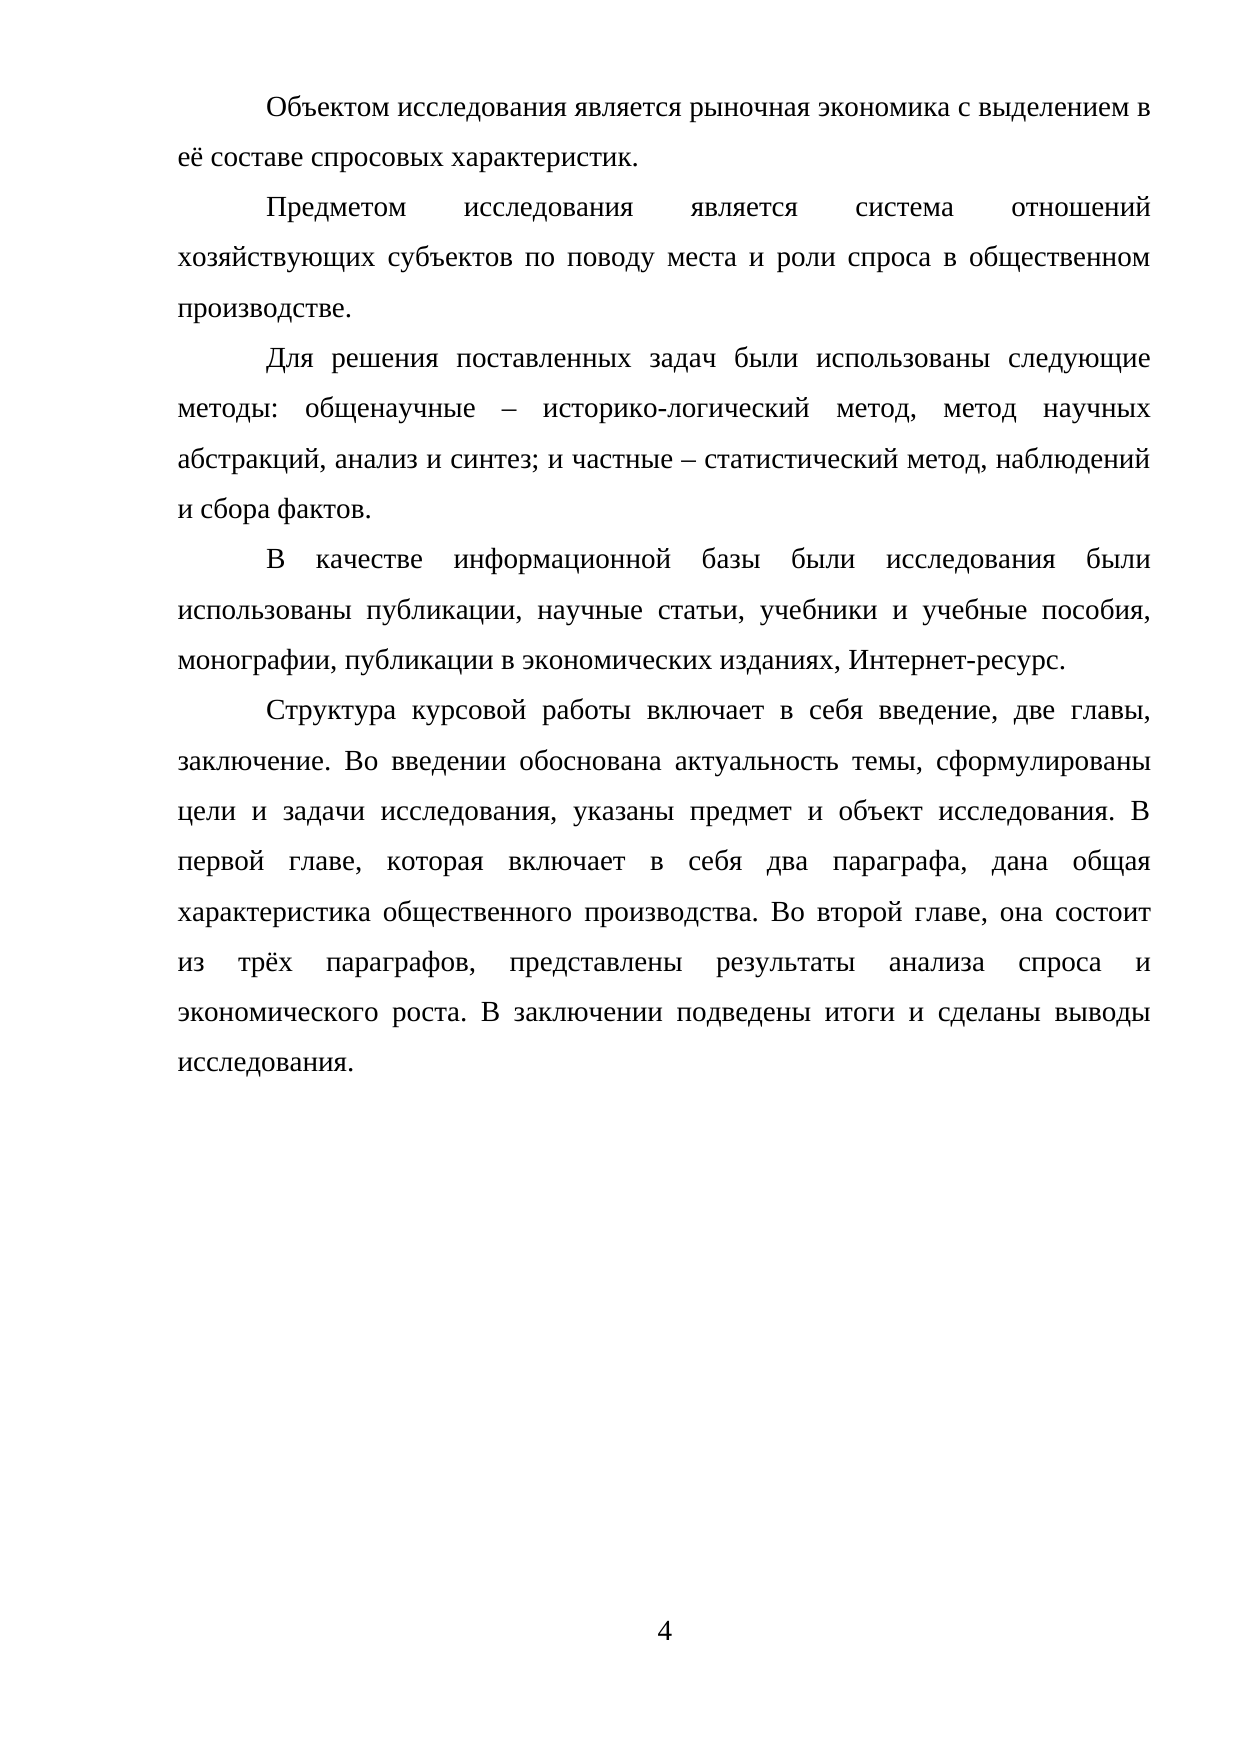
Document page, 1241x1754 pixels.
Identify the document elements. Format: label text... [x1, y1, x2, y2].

text Предметом исследования является система отношений хозяйствующих субъектов по поводу места и роли спроса в общественном производстве. [177, 189, 1152, 323]
text Для решения поставленных задач были использованы следующие методы: общенаучные – историко-логический метод, метод научных абстракций, анализ и синтез; и частные – статистический метод, наблюдений и сбора фактов. [177, 340, 1152, 525]
text Структура курсовой работы включает в себя введение, две главы, заключение. Во введении обоснована актуальность темы, сформулированы цели и задачи исследования, указаны предмет и объект исследования. В первой главе, которая включает в себя два параграфа, дана общая характеристика общественного производства. Во второй главе, она состоит из трёх параграфов, представлены результаты анализа спроса и экономического роста. В заключении подведены итоги и сделаны выводы исследования. [177, 692, 1152, 1078]
text Объектом исследования является рыночная экономика с выделением в её составе спросовых характеристик. [177, 89, 1152, 172]
text В качестве информационной базы были исследования были использованы публикации, научные статьи, учебники и учебные пособия, монографии, публикации в экономических изданиях, Интернет-ресурс. [177, 541, 1152, 676]
